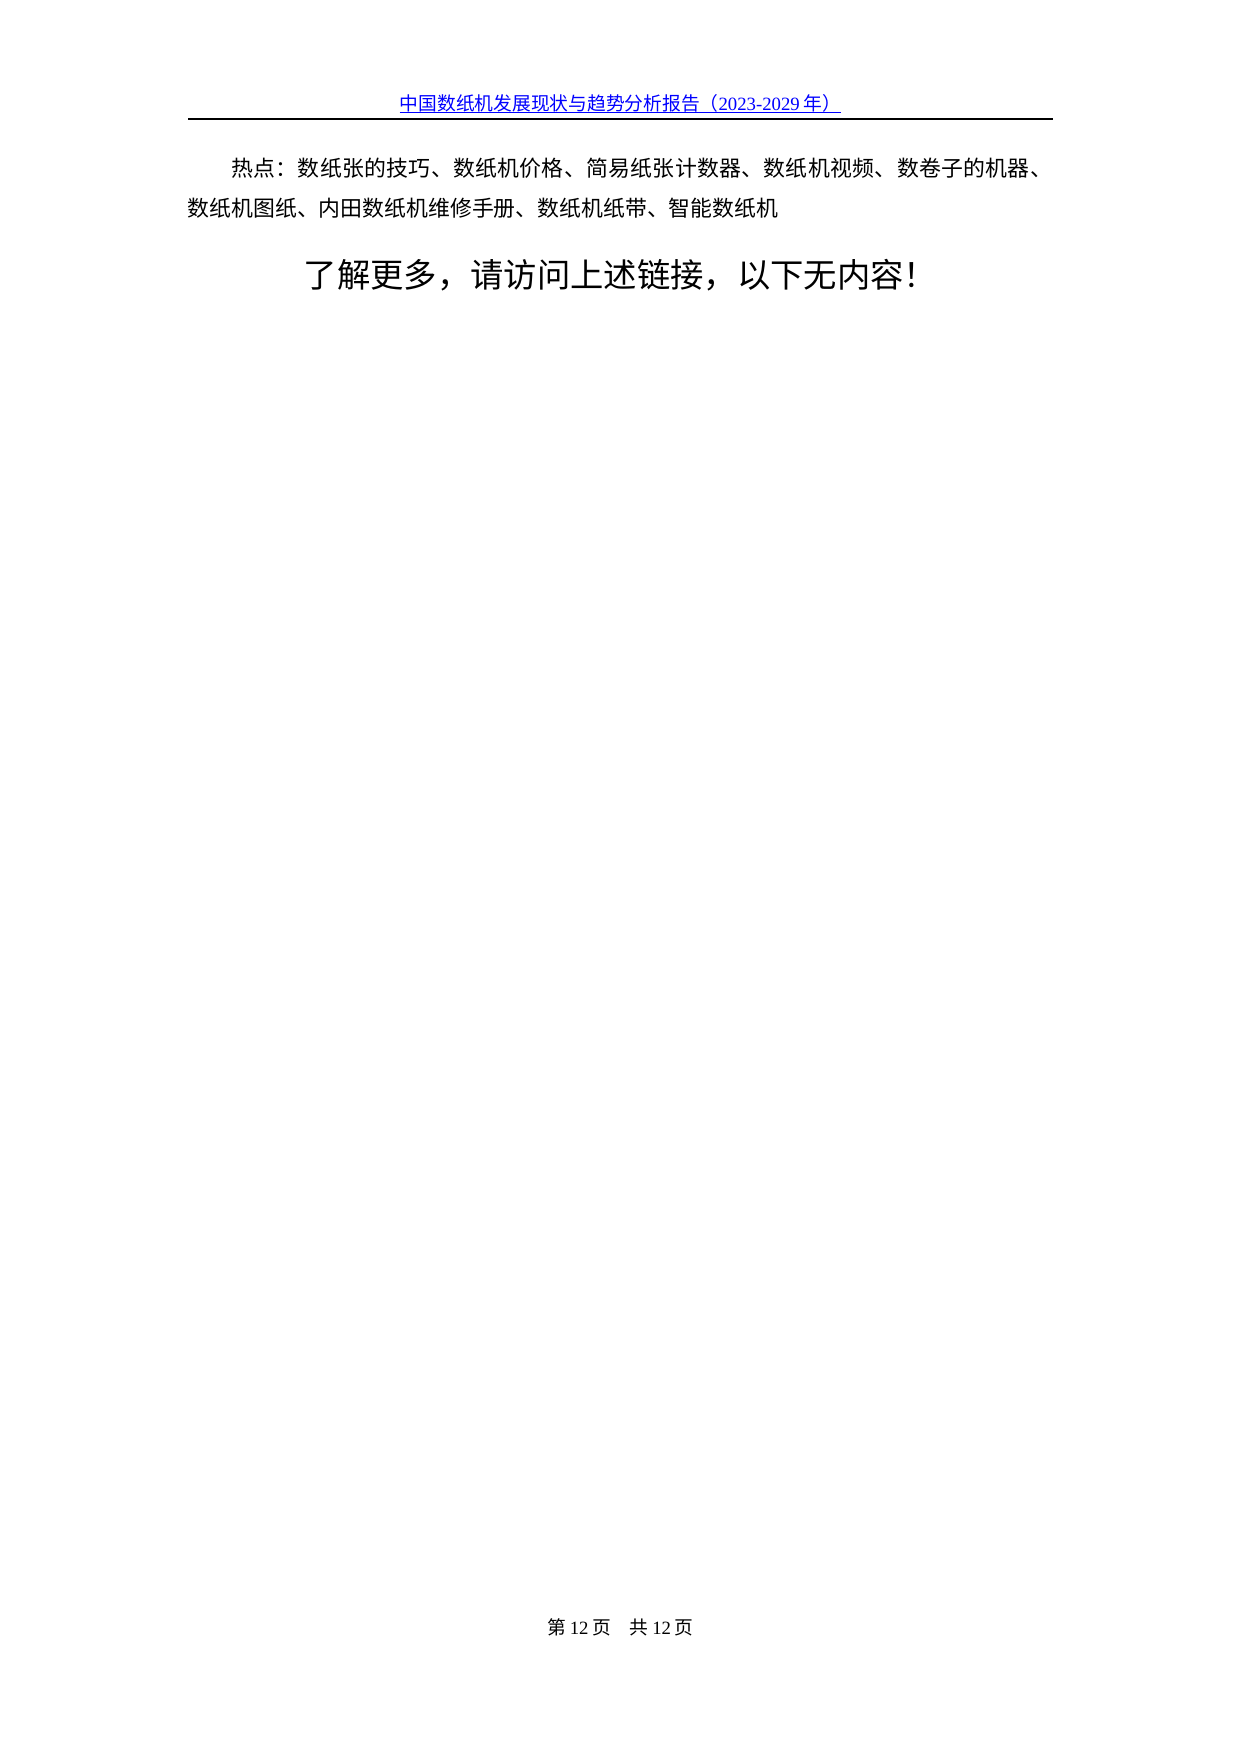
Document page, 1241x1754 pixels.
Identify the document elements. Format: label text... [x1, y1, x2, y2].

text 热点：数纸张的技巧、数纸机价格、简易纸张计数器、数纸机视频、数卷子的机器、数纸机图纸、内田数纸机维修手册、数纸机纸带、智能数纸机 [187, 150, 1053, 223]
title 了解更多，请访问上述链接，以下无内容！ [187, 241, 1053, 306]
